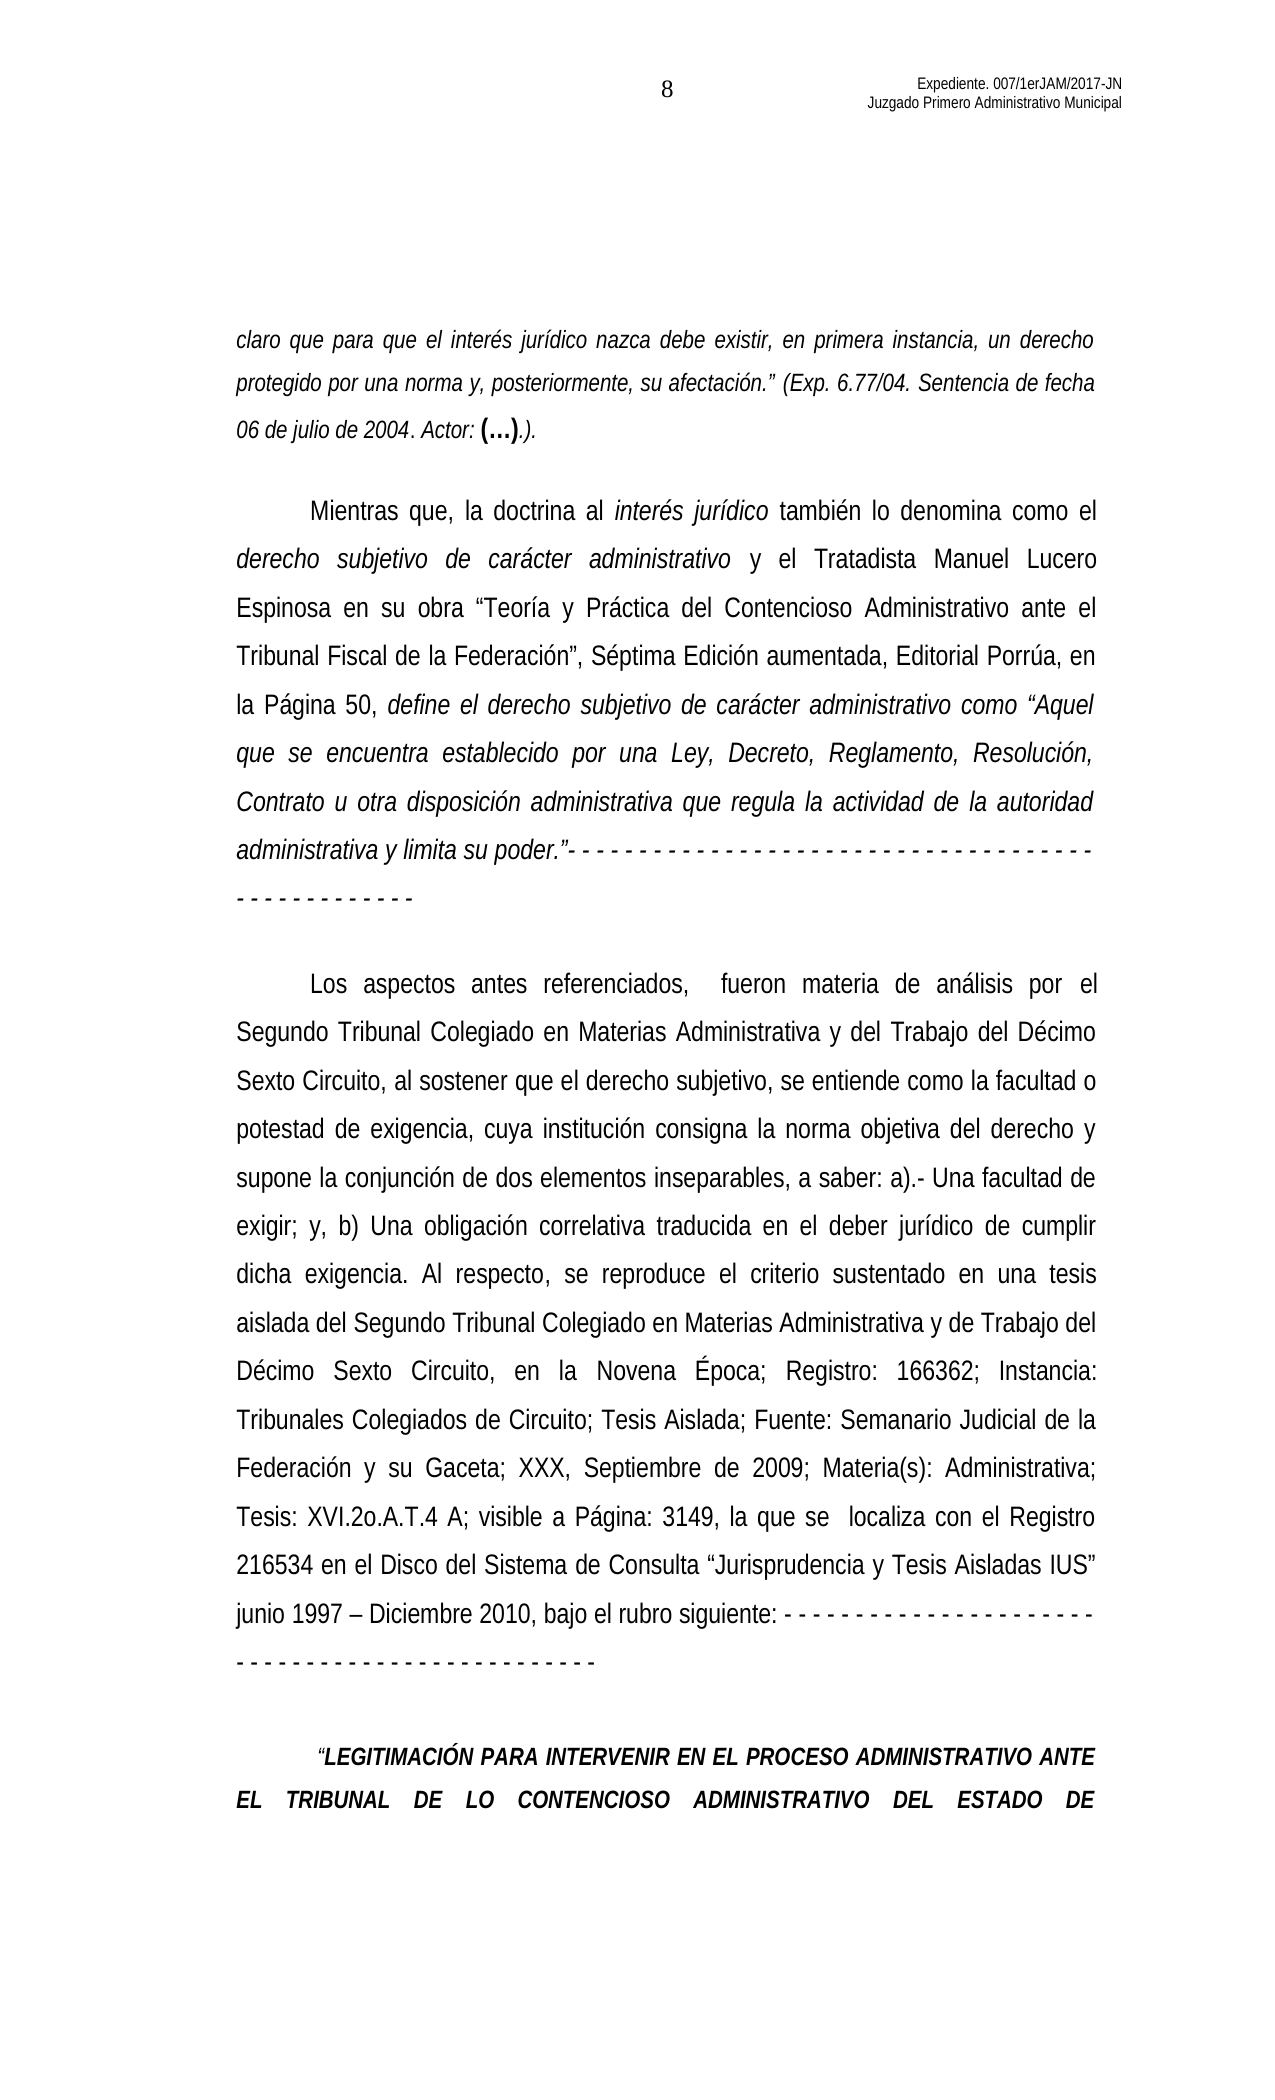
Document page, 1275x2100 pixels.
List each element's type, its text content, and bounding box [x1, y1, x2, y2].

text Mientras que, la doctrina al interés jurídico también lo denomina como el derecho subjetivo de carácter administrativo y el Tratadista Manuel Lucero Espinosa en su obra “Teoría y Práctica del Contencioso Administrativo ante el Tribunal Fiscal de la Federación”, Séptima Edición aumentada, Editorial Porrúa, en la Página 50, define el derecho subjetivo de carácter administrativo como “Aquel que se encuentra establecido por una Ley, Decreto, Reglamento, Resolución, Contrato u otra disposición administrativa que regula la actividad de la autoridad administrativa y limita su poder.”- - - - - - - - - - - - - - - - - - - - - - - - - - - - - - - - - - - - - - - - - - - - - - - - - - [236, 494, 1098, 914]
text Los aspectos antes referenciados, fueron materia de análisis por el Segundo Tribunal Colegiado en Materias Administrativa y del Trabajo del Décimo Sexto Circuito, al sostener que el derecho subjetivo, se entiende como la facultad o potestad de exigencia, cuya institución consigna la norma objetiva del derecho y supone la conjunción de dos elementos inseparables, a saber: a).- Una facultad de exigir; y, b) Una obligación correlativa traducida en el deber jurídico de cumplir dicha exigencia. Al respecto, se reproduce el criterio sustentado en una tesis aislada del Segundo Tribunal Colegiado en Materias Administrativa y de Trabajo del Décimo Sexto Circuito, en la Novena Época; Registro: 166362; Instancia: Tribunales Colegiados de Circuito; Tesis Aislada; Fuente: Semanario Judicial de la Federación y su Gaceta; XXX, Septiembre de 2009; Materia(s): Administrativa; Tesis: XVI.2o.A.T.4 A; visible a Página: 3149, la que se localiza con el Registro 216534 en el Disco del Sistema de Consulta “Jurisprudencia y Tesis Aisladas IUS” junio 1997 – Diciembre 2010, bajo el rubro siguiente: - - - - - - - - - - - - - - - - - - - - - - - - - - - - - - - - - - - - - - - - - - - - - - - - [236, 967, 1098, 1677]
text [236, 1742, 1098, 1813]
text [236, 325, 1098, 445]
